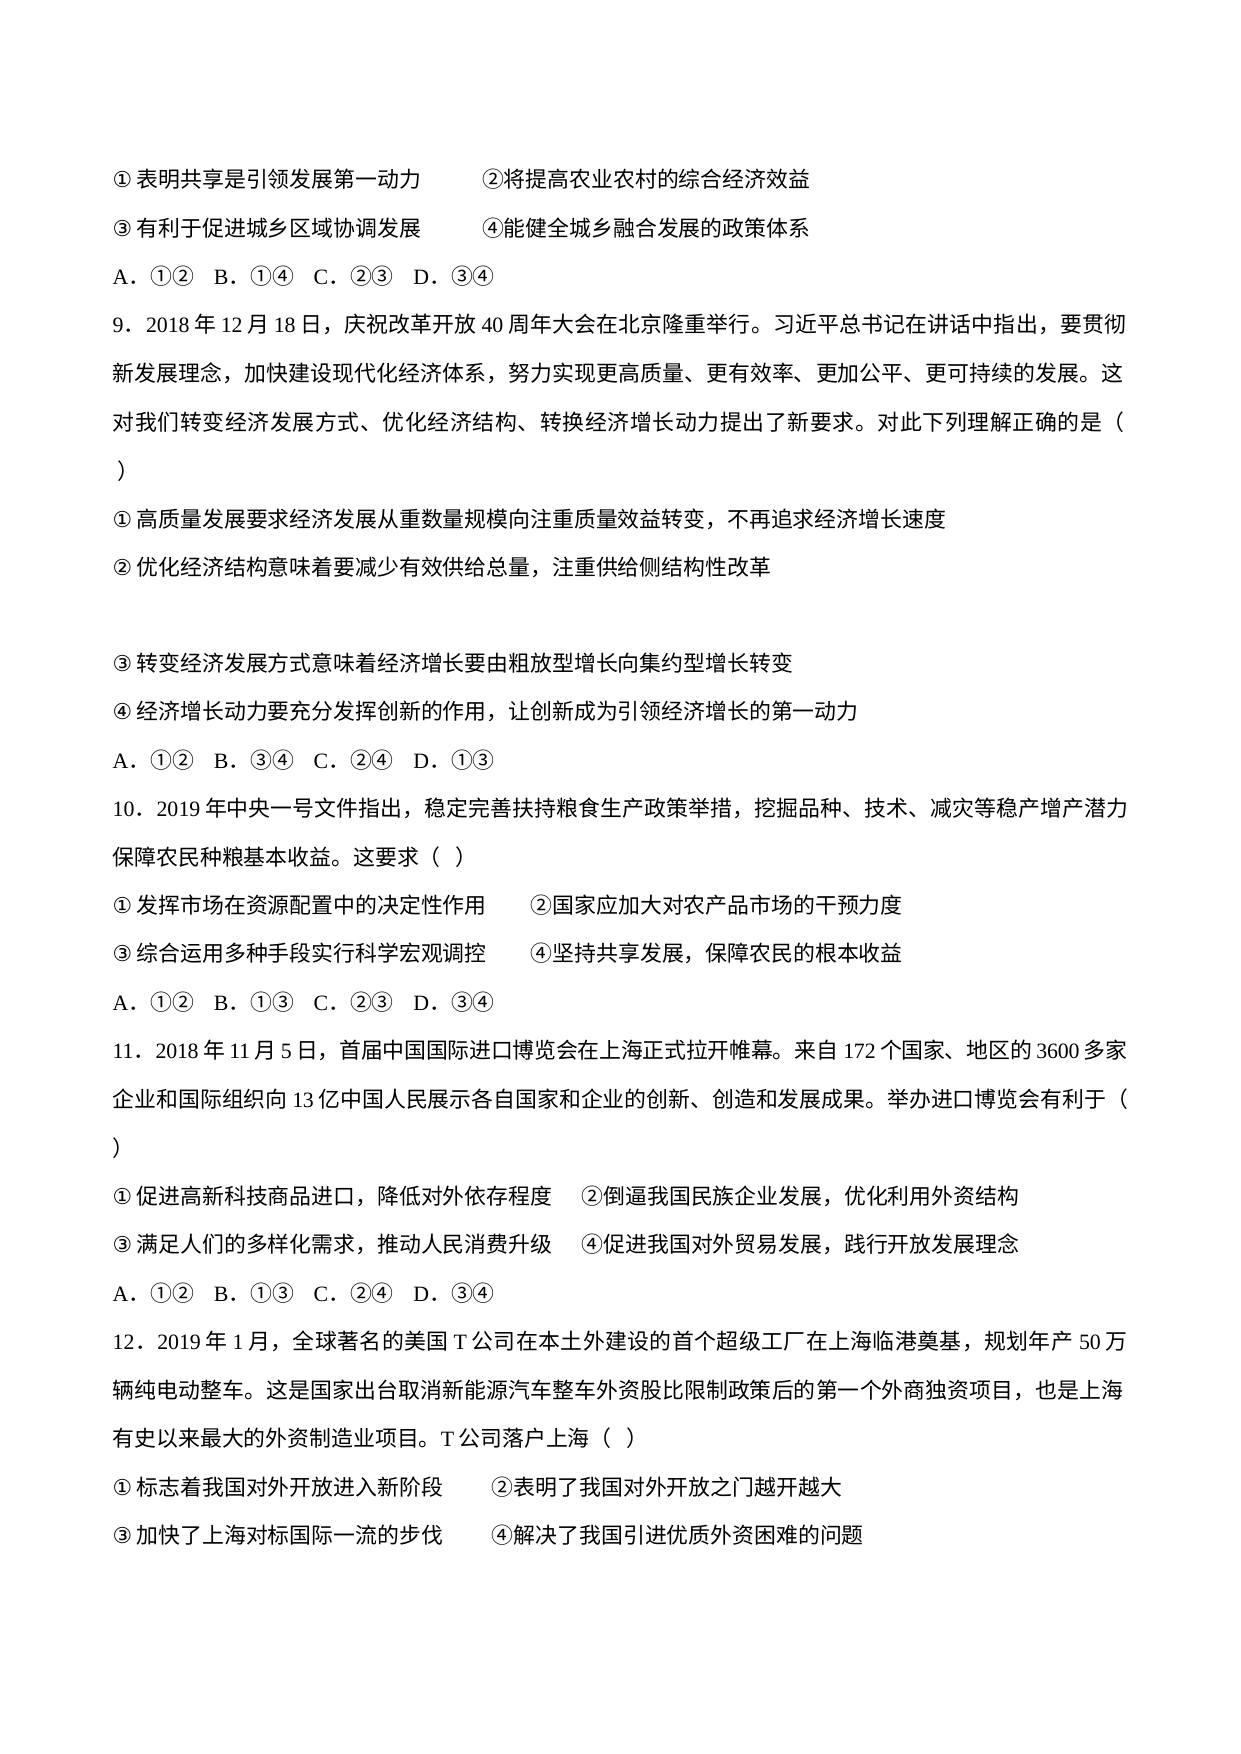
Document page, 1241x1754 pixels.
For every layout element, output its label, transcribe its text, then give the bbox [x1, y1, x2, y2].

text ①促进高新科技商品进口，降低对外依存程度 ②倒逼我国民族企业发展，优化利用外资结构 [112, 1178, 1128, 1211]
text 12．2019年1月，全球著名的美国T公司在本土外建设的首个超级工厂在上海临港奠基，规划年产50万辆纯电动整车。这是国家出台取消新能源汽车整车外资股比限制政策后的第一个外商独资项目，也是上海有史以来最大的外资制造业项目。T公司落户上海（ ） [112, 1323, 1128, 1453]
text ④经济增长动力要充分发挥创新的作用，让创新成为引领经济增长的第一动力 [112, 694, 1128, 726]
text A．①② B．①④ C．②③ D．③④ [112, 259, 1128, 291]
text ①高质量发展要求经济发展从重数量规模向注重质量效益转变，不再追求经济增长速度 [112, 502, 1128, 534]
text ③加快了上海对标国际一流的步伐 ④解决了我国引进优质外资困难的问题 [112, 1518, 1128, 1550]
text ③综合运用多种手段实行科学宏观调控 ④坚持共享发展，保障农民的根本收益 [112, 936, 1128, 968]
text A．①② B．③④ C．②④ D．①③ [112, 742, 1128, 775]
text 10．2019年中央一号文件指出，稳定完善扶持粮食生产政策举措，挖掘品种、技术、减灾等稳产增产潜力，保障农民种粮基本收益。这要求（ ） [112, 791, 1128, 872]
text ③转变经济发展方式意味着经济增长要由粗放型增长向集约型增长转变 [112, 646, 1128, 678]
text ③有利于促进城乡区域协调发展 ④能健全城乡融合发展的政策体系 [112, 210, 1128, 243]
text ①标志着我国对外开放进入新阶段 ②表明了我国对外开放之门越开越大 [112, 1469, 1128, 1502]
text ②优化经济结构意味着要减少有效供给总量，注重供给侧结构性改革 [112, 550, 1128, 582]
text 9．2018年12月18日，庆祝改革开放40周年大会在北京隆重举行。习近平总书记在讲话中指出，要贯彻新发展理念，加快建设现代化经济体系，努力实现更高质量、更有效率、更加公平、更可持续的发展。这对我们转变经济发展方式、优化经济结构、转换经济增长动力提出了新要求。对此下列理解正确的是（ ） [112, 307, 1128, 486]
text A．①② B．①③ C．②③ D．③④ [112, 984, 1128, 1017]
text ①表明共享是引领发展第一动力 ②将提高农业农村的综合经济效益 [112, 162, 1128, 194]
text ①发挥市场在资源配置中的决定性作用 ②国家应加大对农产品市场的干预力度 [112, 888, 1128, 920]
text A．①② B．①③ C．②④ D．③④ [112, 1275, 1128, 1308]
text ③满足人们的多样化需求，推动人民消费升级 ④促进我国对外贸易发展，践行开放发展理念 [112, 1227, 1128, 1259]
text 11．2018年11月5日，首届中国国际进口博览会在上海正式拉开帷幕。来自172个国家、地区的3600多家企业和国际组织向13亿中国人民展示各自国家和企业的创新、创造和发展成果。举办进口博览会有利于（ ） [112, 1033, 1128, 1163]
